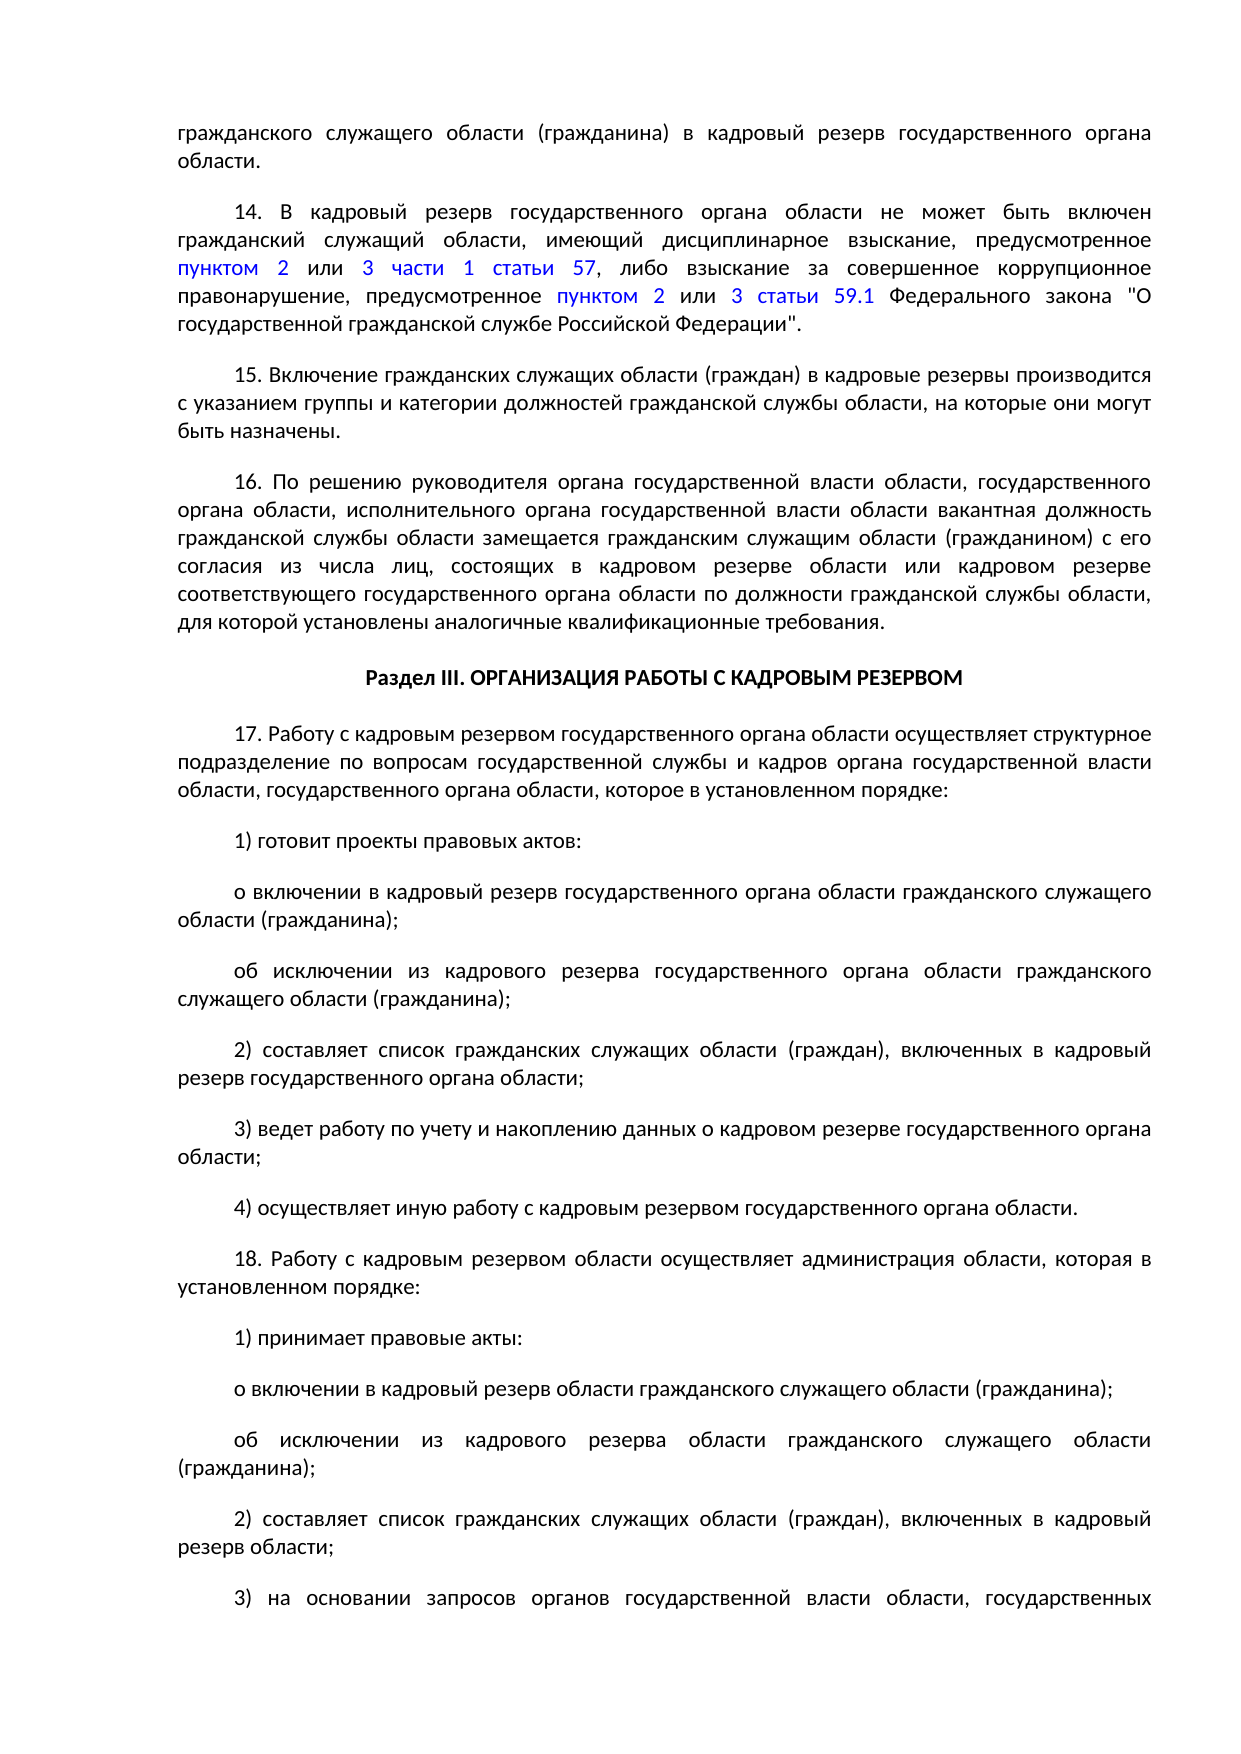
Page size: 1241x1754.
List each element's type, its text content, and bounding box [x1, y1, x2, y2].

text 2) составляет список гражданских служащих области (граждан), включенных в кадровый резерв государственного органа области; [177, 1035, 1152, 1091]
text 1) принимает правовые акты: [177, 1323, 1152, 1351]
text об исключении из кадрового резерва государственного органа области гражданского служащего области (гражданина); [177, 956, 1152, 1012]
text о включении в кадровый резерв государственного органа области гражданского служащего области (гражданина); [177, 877, 1152, 933]
text 16. По решению руководителя органа государственной власти области, государственного органа области, исполнительного органа государственной власти области вакантная должность гражданской службы области замещается гражданским служащим области (гражданином) с его согласия из числа лиц, состоящих в кадровом резерве области или кадровом резерве соответствующего государственного органа области по должности гражданской службы области, для которой установлены аналогичные квалификационные требования. [177, 467, 1152, 635]
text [177, 1583, 1152, 1611]
text о включении в кадровый резерв области гражданского служащего области (гражданина); [177, 1374, 1152, 1402]
text 18. Работу с кадровым резервом области осуществляет администрация области, которая в установленном порядке: [177, 1244, 1152, 1300]
text 2) составляет список гражданских служащих области (граждан), включенных в кадровый резерв области; [177, 1504, 1152, 1560]
text 17. Работу с кадровым резервом государственного органа области осуществляет структурное подразделение по вопросам государственной службы и кадров органа государственной власти области, государственного органа области, которое в установленном порядке: [177, 719, 1152, 803]
text 3) ведет работу по учету и накоплению данных о кадровом резерве государственного органа области; [177, 1114, 1152, 1170]
text 14. В кадровый резерв государственного органа области не может быть включен гражданский служащий области, имеющий дисциплинарное взыскание, предусмотренное пунктом 2 или 3 части 1 статьи 57, либо взыскание за совершенное коррупционное правонарушение, предусмотренное пунктом 2 или 3 статьи 59.1 Федерального закона "О государственной гражданской службе Российской Федерации". [177, 197, 1152, 337]
title Раздел III. ОРГАНИЗАЦИЯ РАБОТЫ С КАДРОВЫМ РЕЗЕРВОМ [177, 663, 1152, 691]
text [177, 118, 1152, 174]
text 1) готовит проекты правовых актов: [177, 826, 1152, 854]
text 15. Включение гражданских служащих области (граждан) в кадровые резервы производится с указанием группы и категории должностей гражданской службы области, на которые они могут быть назначены. [177, 360, 1152, 444]
text 4) осуществляет иную работу с кадровым резервом государственного органа области. [177, 1193, 1152, 1221]
text об исключении из кадрового резерва области гражданского служащего области (гражданина); [177, 1425, 1152, 1481]
